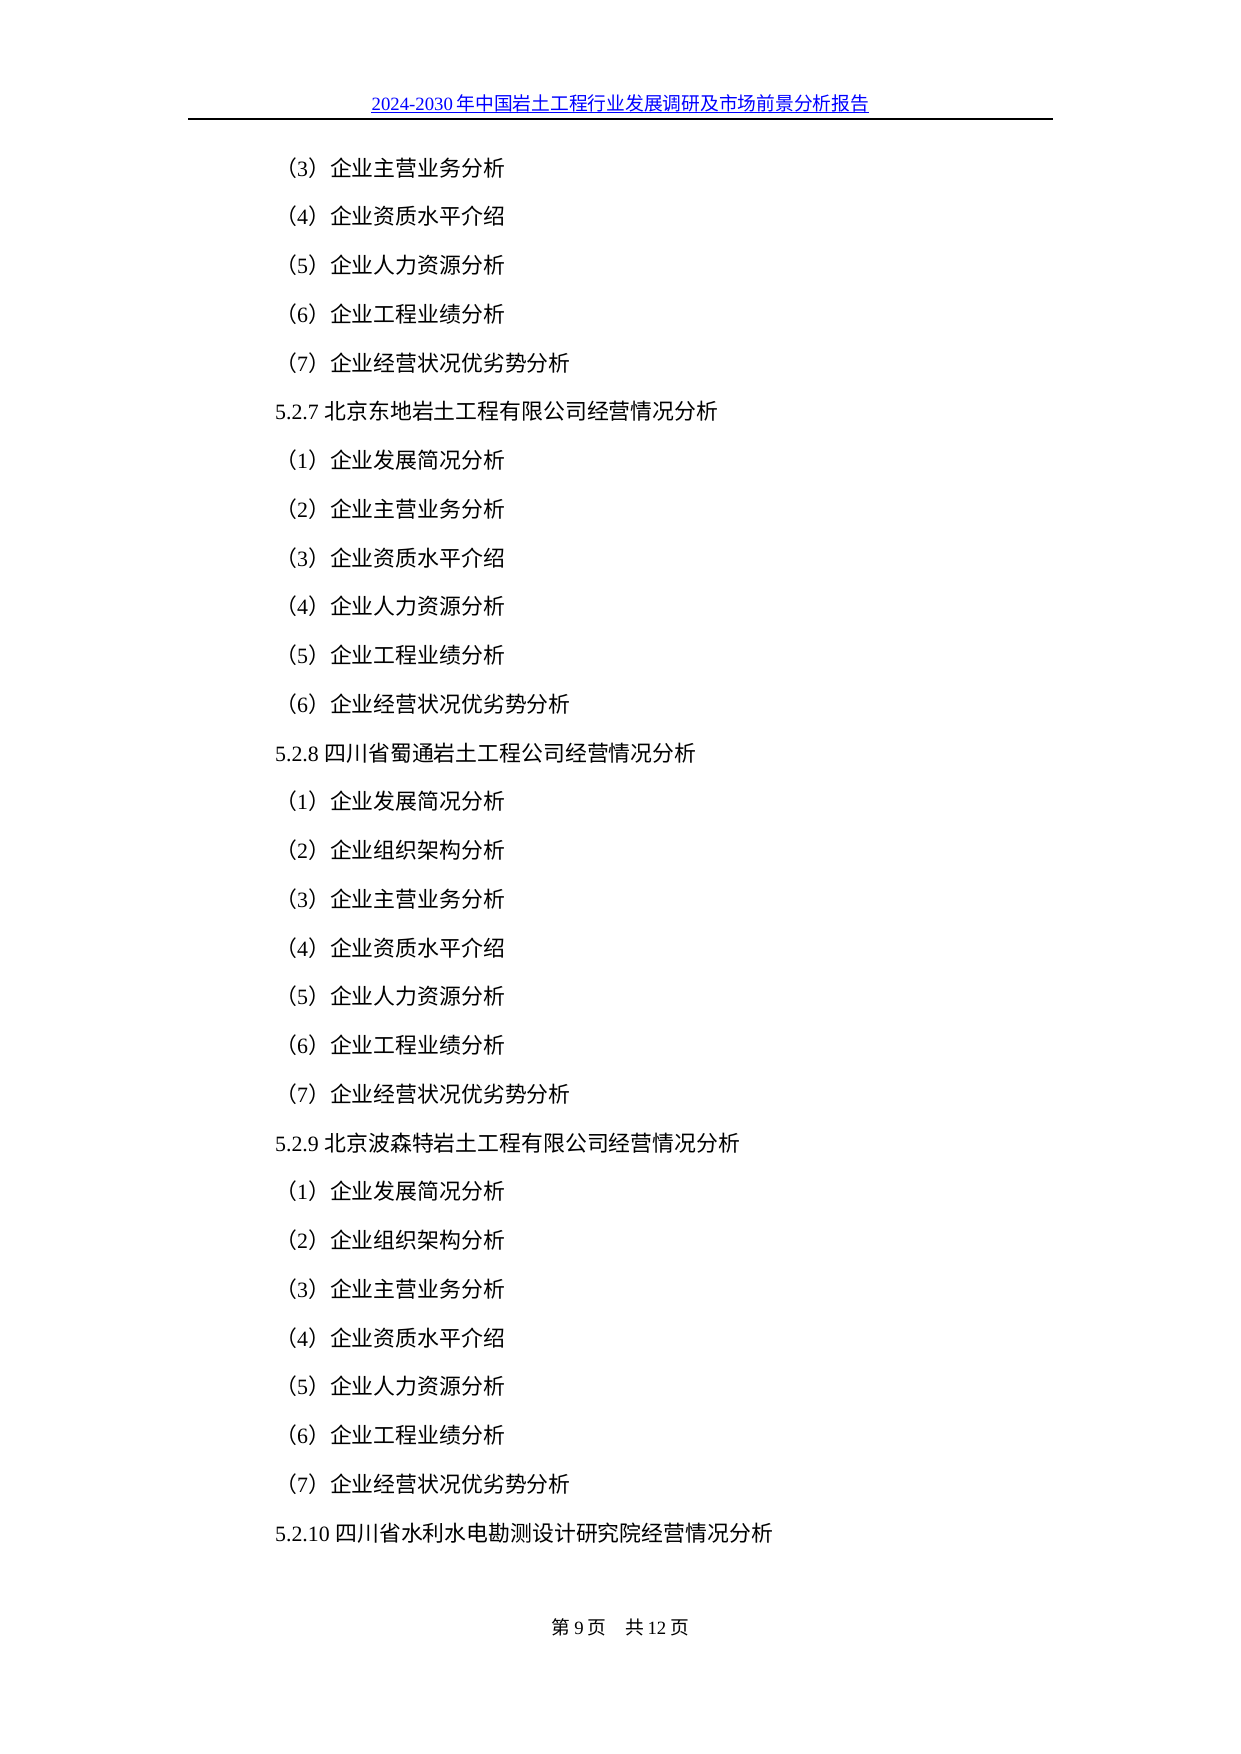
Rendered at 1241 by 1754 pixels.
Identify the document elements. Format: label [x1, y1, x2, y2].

text [187, 150, 1053, 1548]
